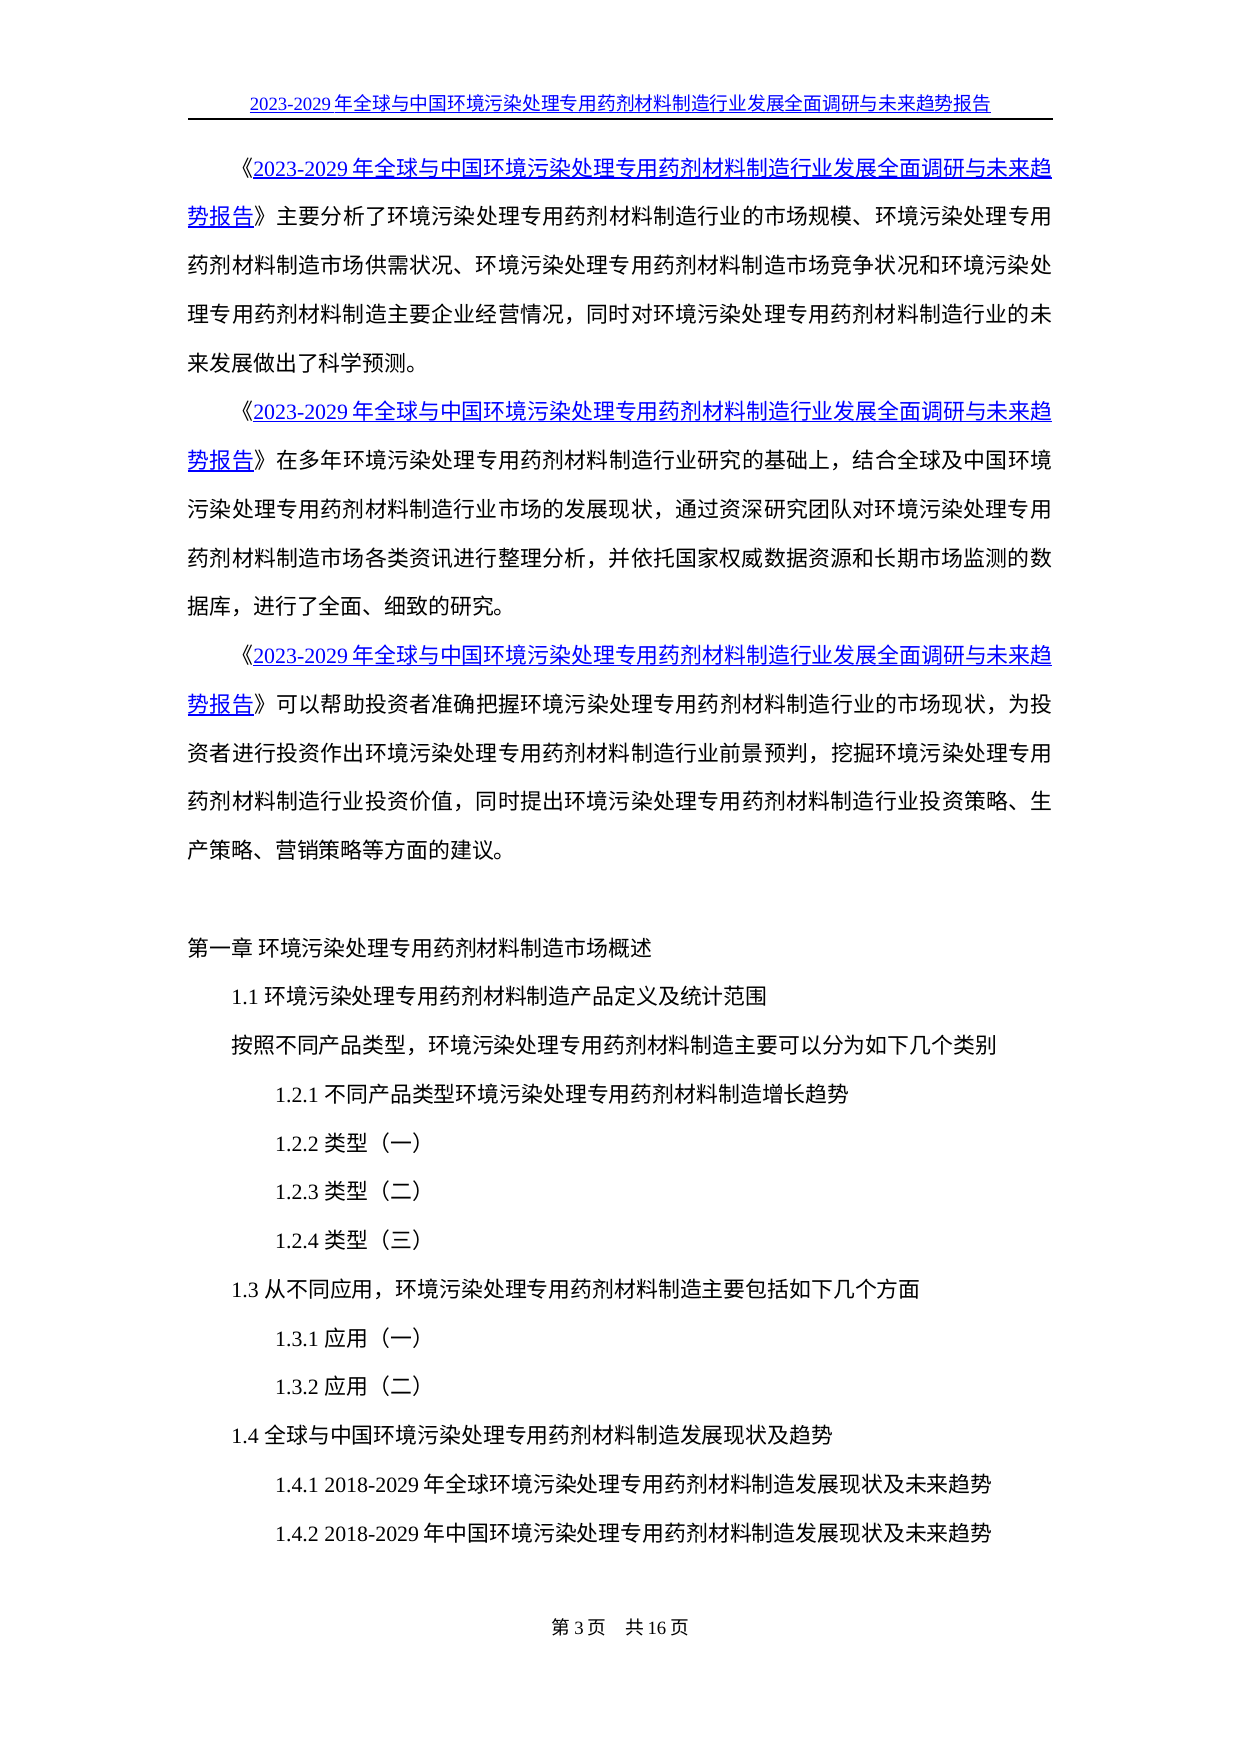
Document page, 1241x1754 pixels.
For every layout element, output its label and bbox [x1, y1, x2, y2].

text [187, 150, 1053, 1548]
